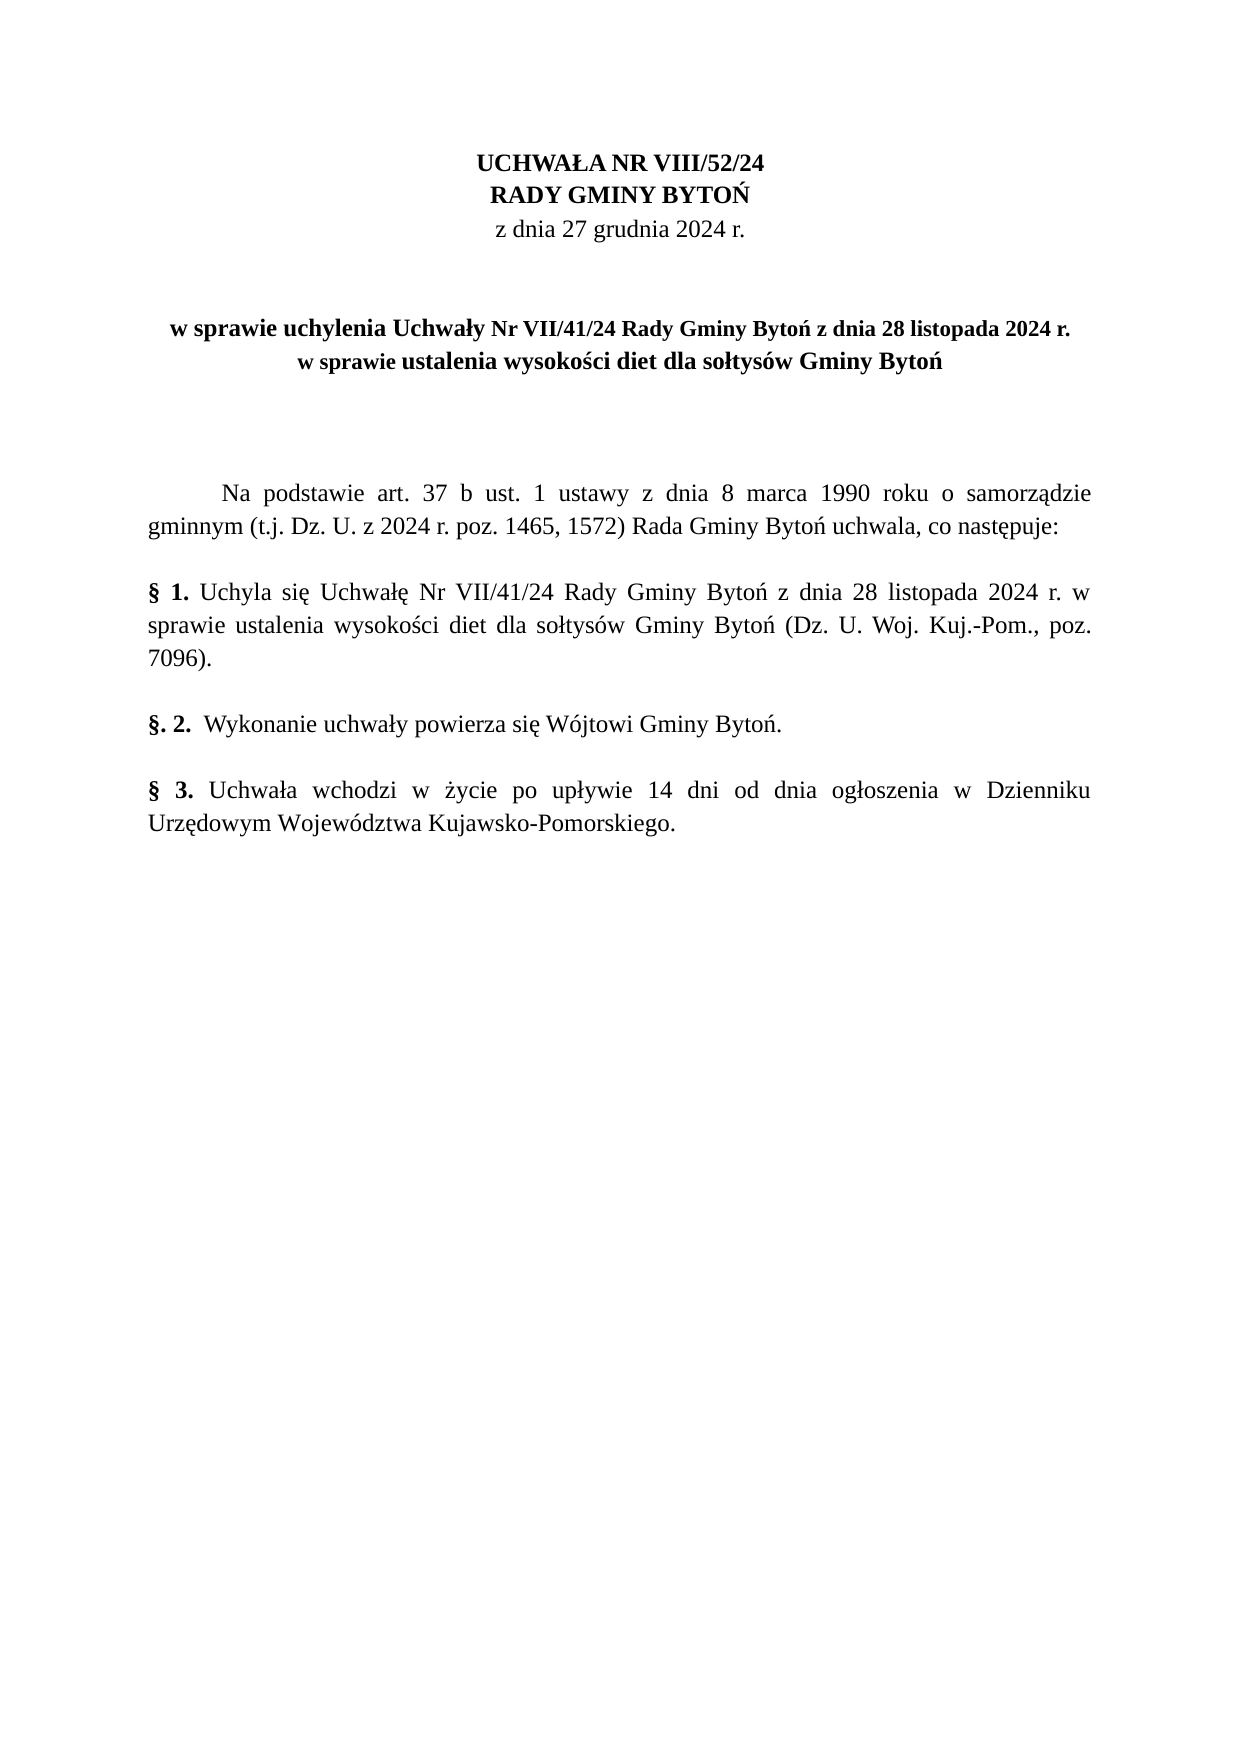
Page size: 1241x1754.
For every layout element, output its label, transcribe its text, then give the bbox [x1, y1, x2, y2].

text Na podstawie art. 37 b ust. 1 ustawy z dnia 8 marca 1990 roku o samorządzie gminnym (t.j. Dz. U. z 2024 r. poz. 1465, 1572) Rada Gminy Bytoń uchwala, co następuje: [148, 478, 1093, 539]
text RADY GMINY BYTOŃ [148, 181, 1093, 209]
text w sprawie uchylenia Uchwały Nr VII/41/24 Rady Gminy Bytoń z dnia 28 listopada 2024 r. w sprawie ustalenia wysokości diet dla sołtysów Gminy Bytoń [148, 313, 1093, 374]
text § 1. Uchyla się Uchwałę Nr VII/41/24 Rady Gminy Bytoń z dnia 28 listopada 2024 r. w sprawie ustalenia wysokości diet dla sołtysów Gminy Bytoń (Dz. U. Woj. Kuj.-Pom., poz. 7096). [148, 577, 1093, 672]
text z dnia 27 grudnia 2024 r. [148, 214, 1093, 242]
text §. 2. Wykonanie uchwały powierza się Wójtowi Gminy Bytoń. [148, 709, 1093, 738]
text § 3. Uchwała wchodzi w życie po upływie 14 dni od dnia ogłoszenia w Dzienniku Urzędowym Województwa Kujawsko-Pomorskiego. [148, 775, 1093, 837]
text UCHWAŁA NR VIII/52/24 [148, 148, 1093, 176]
